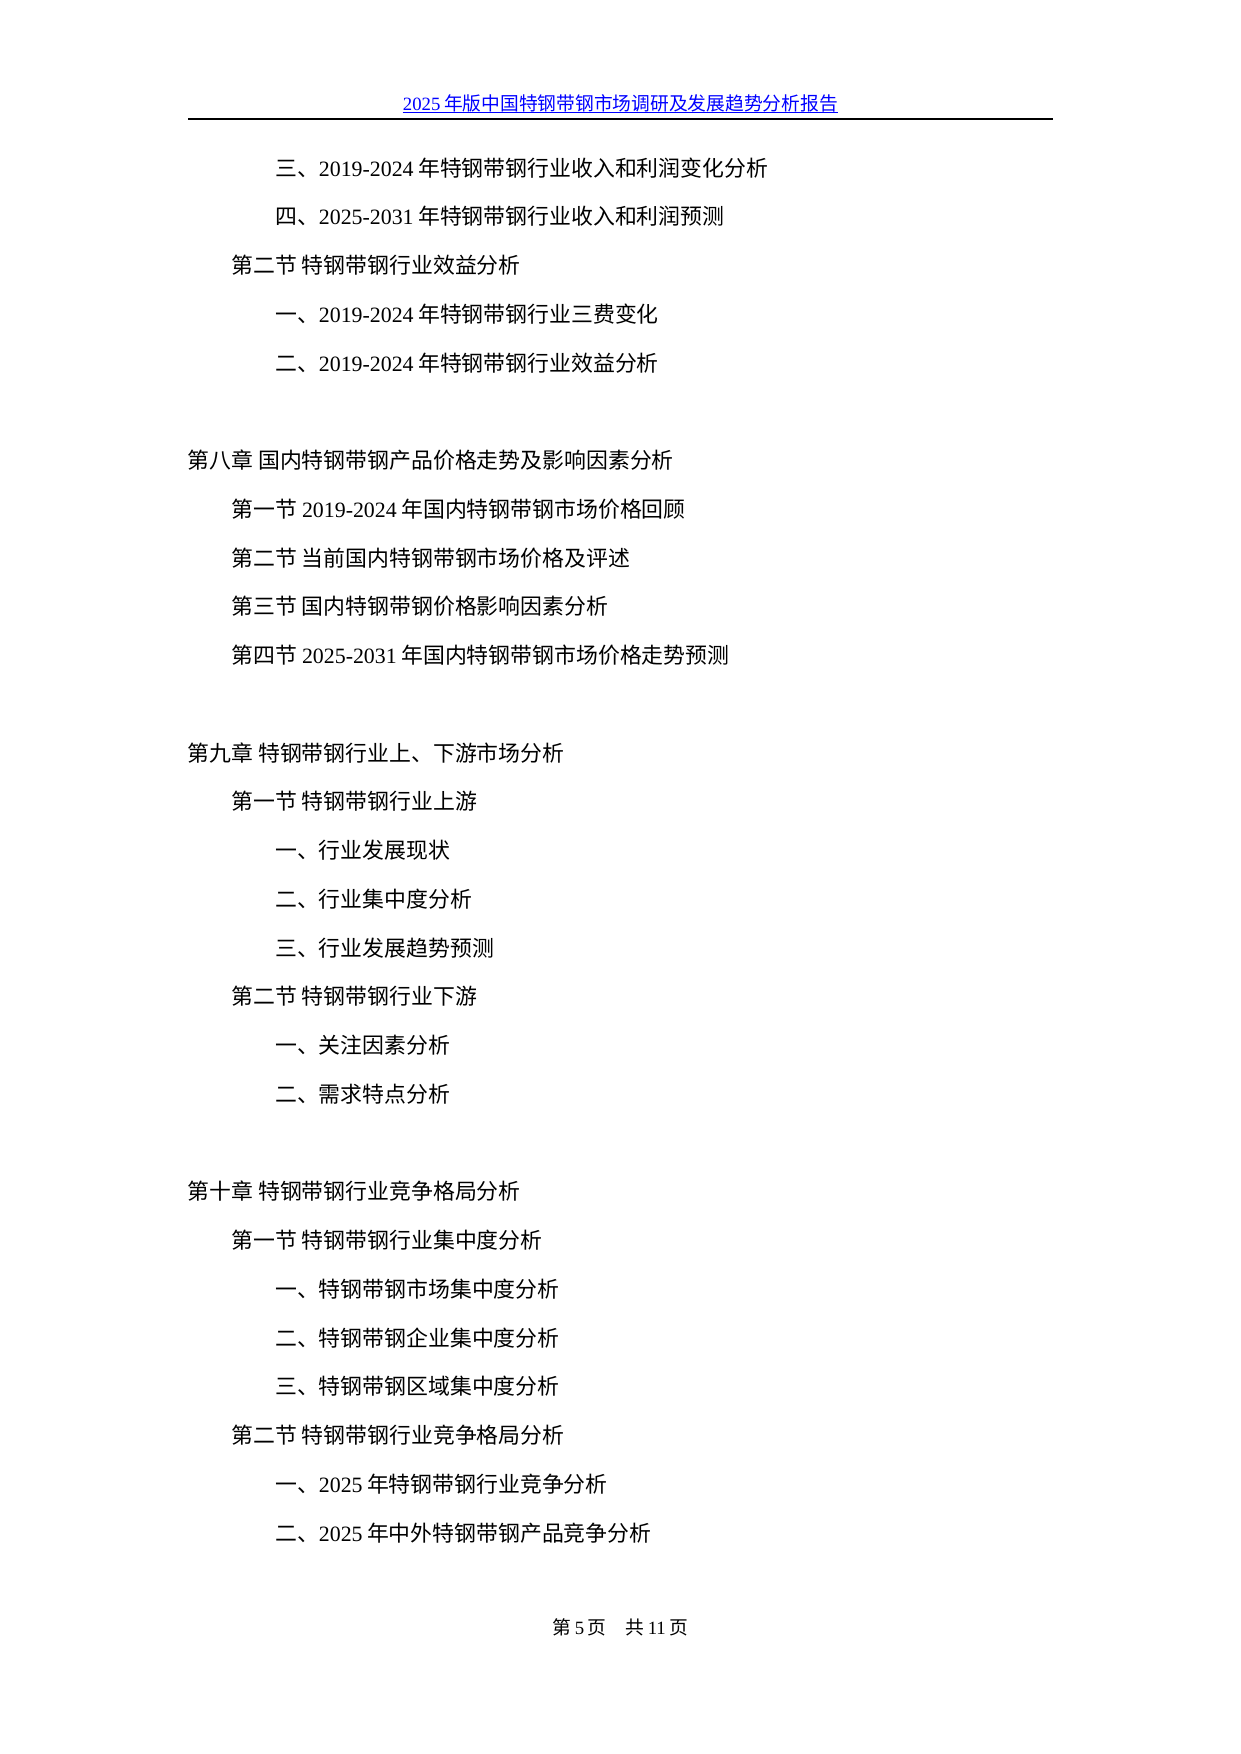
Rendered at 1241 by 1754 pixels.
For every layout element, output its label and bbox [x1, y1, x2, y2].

text [187, 150, 1053, 1548]
